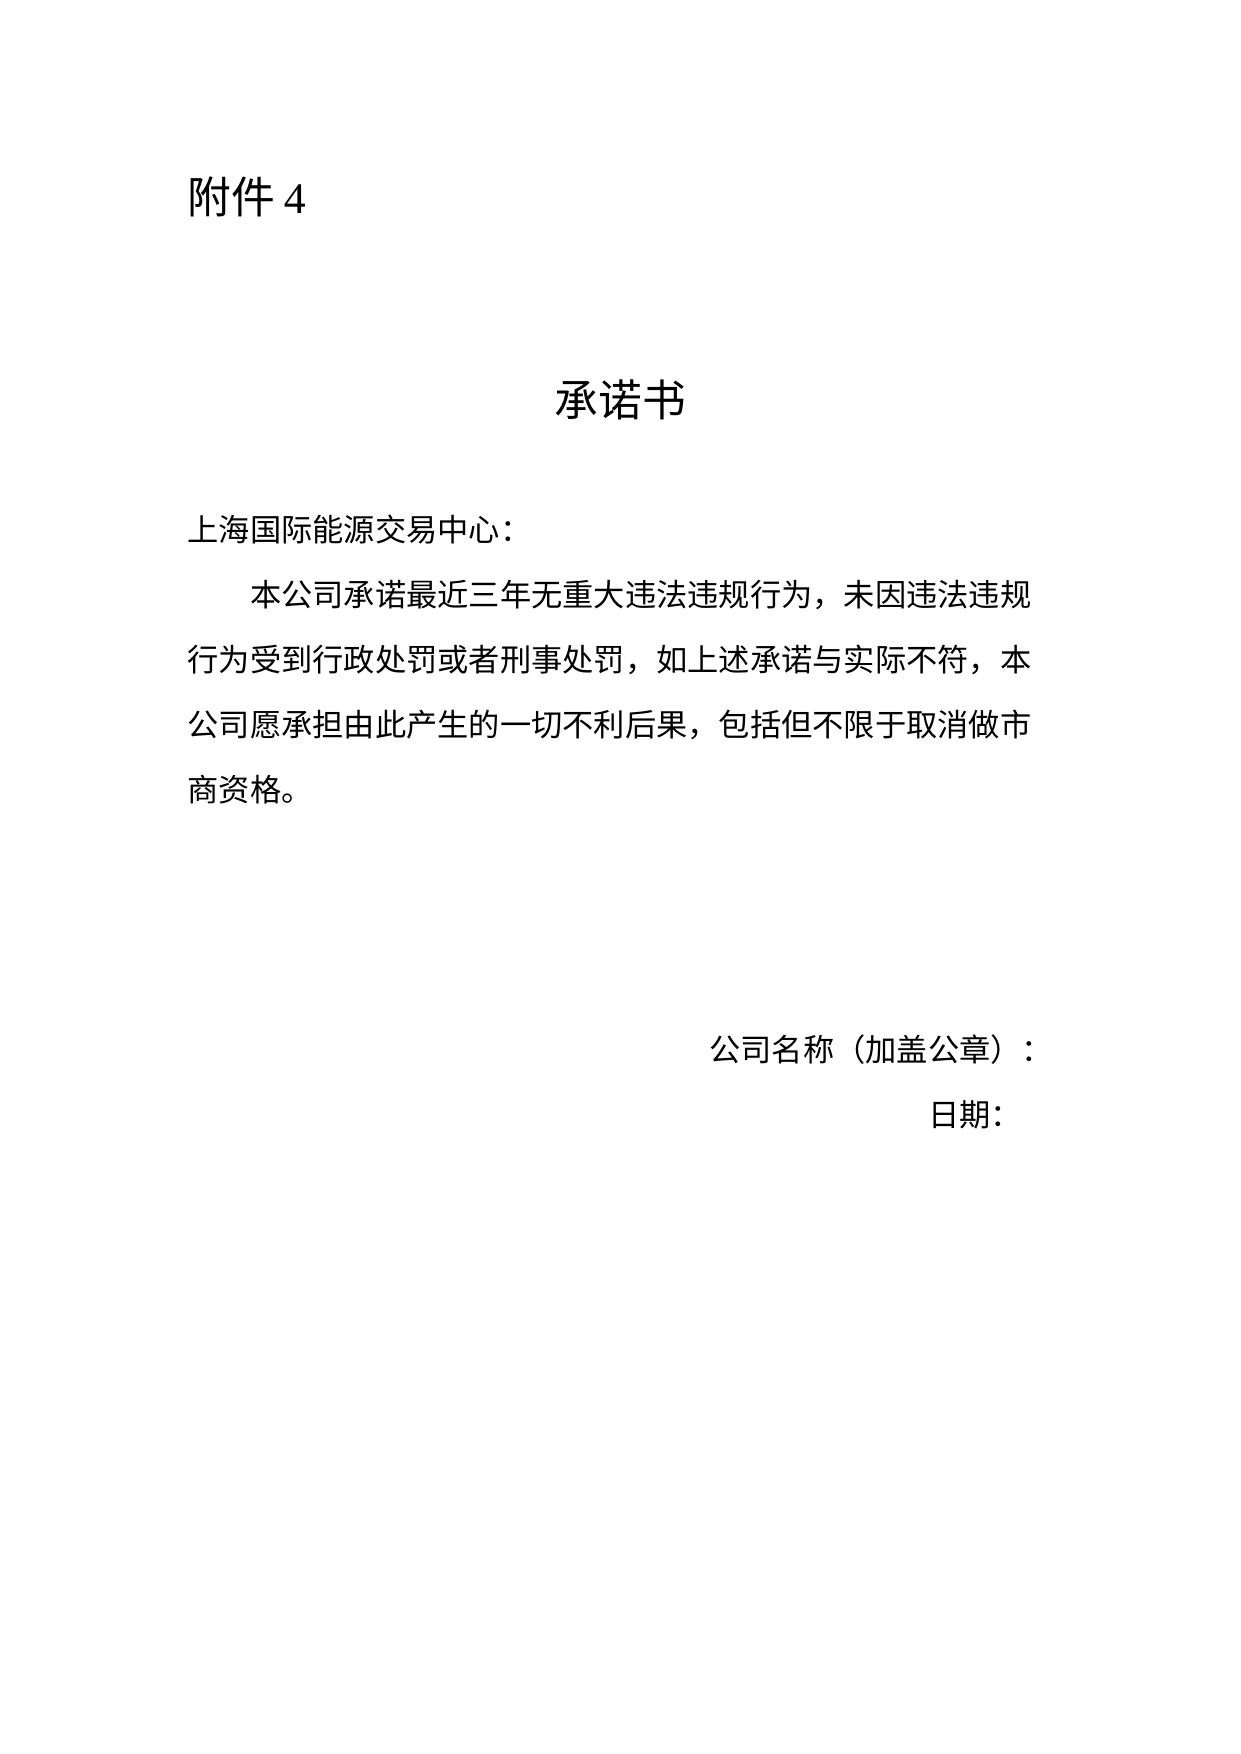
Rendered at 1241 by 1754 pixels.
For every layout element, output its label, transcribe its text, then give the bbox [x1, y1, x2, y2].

text 上海国际能源交易中心： [187, 495, 1053, 560]
text 公司名称（加盖公章）： [187, 1015, 1053, 1080]
text 本公司承诺最近三年无重大违法违规行为，未因违法违规行为受到行政处罚或者刑事处罚，如上述承诺与实际不符，本公司愿承担由此产生的一切不利后果，包括但不限于取消做市商资格。 [187, 560, 1053, 820]
text 日期： [187, 1080, 1021, 1145]
text 承诺书 [187, 365, 1053, 430]
text 附件4 [187, 162, 1053, 227]
